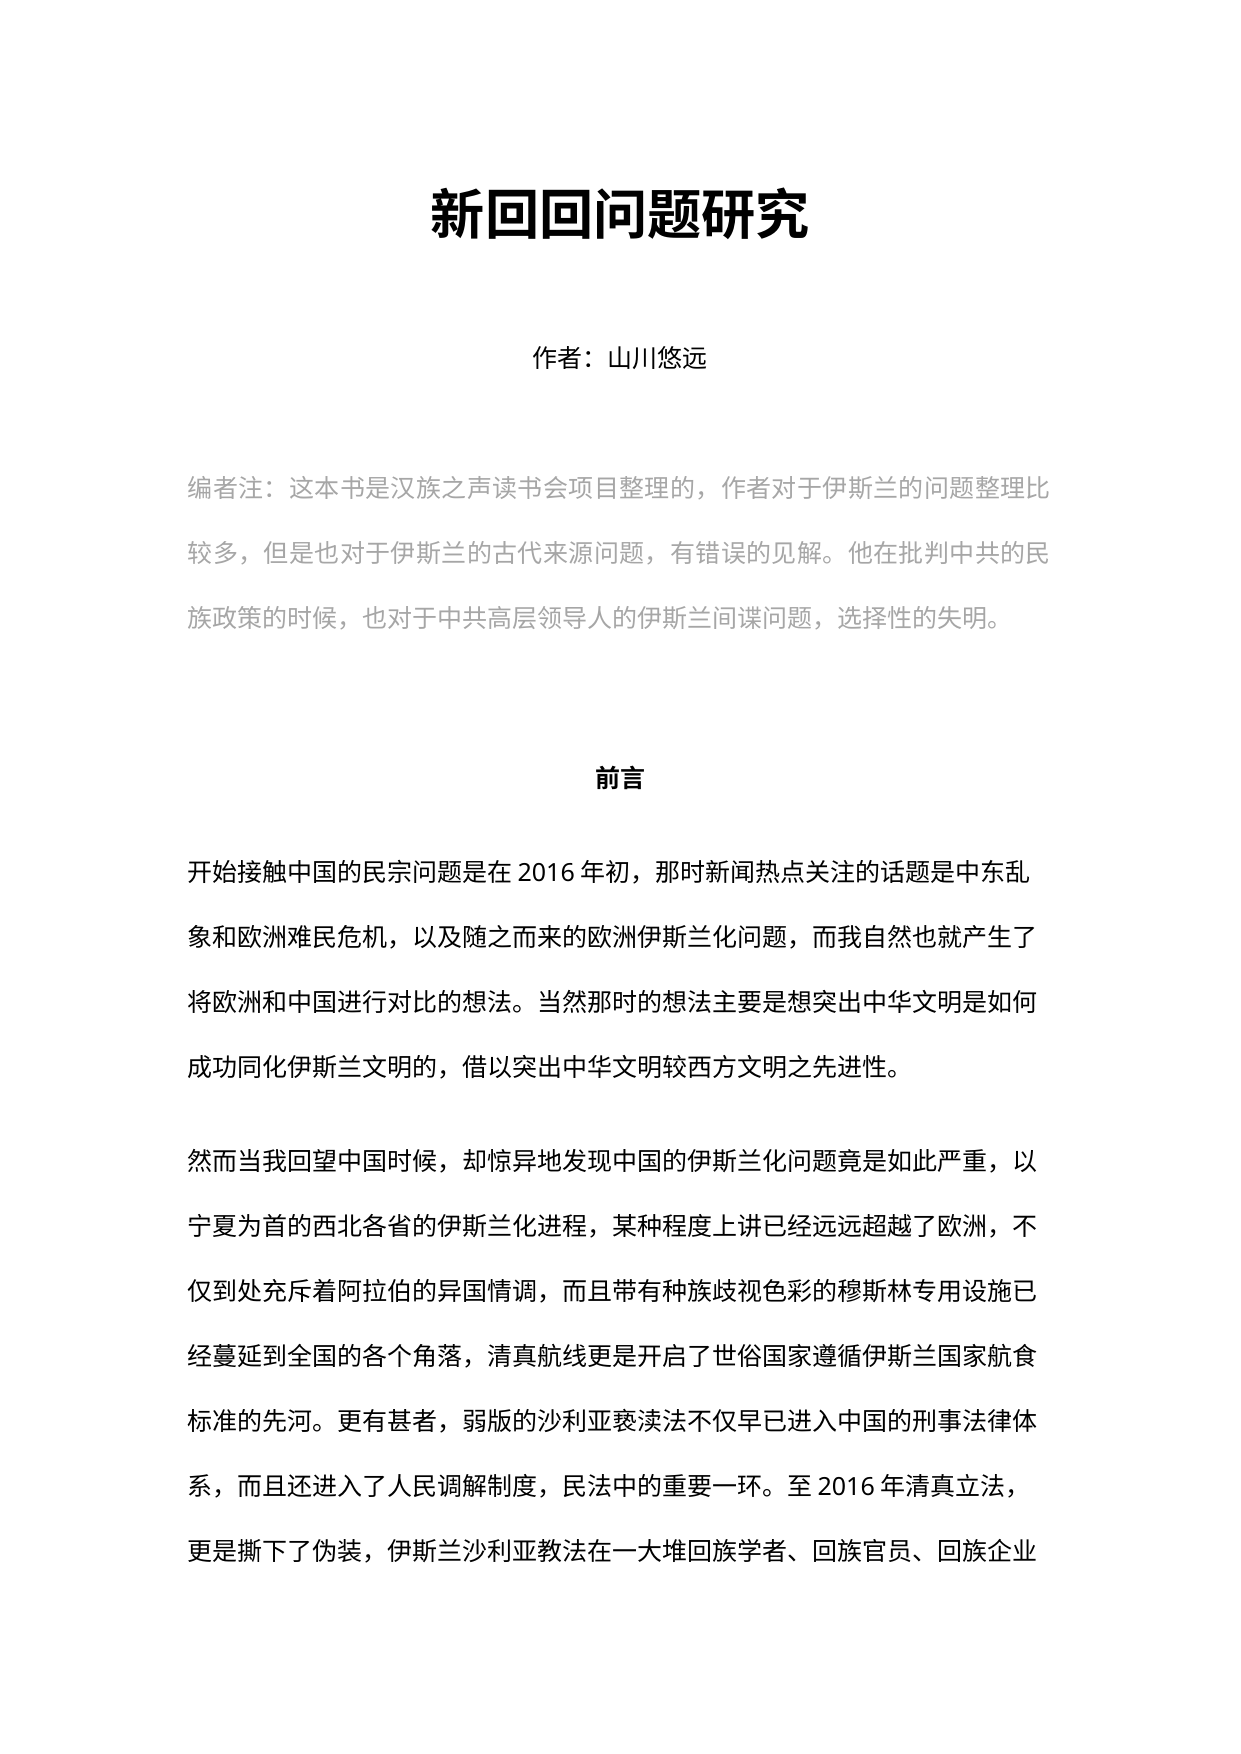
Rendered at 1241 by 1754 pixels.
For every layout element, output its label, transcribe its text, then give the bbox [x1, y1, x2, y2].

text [187, 1127, 1053, 1582]
text 前言 [187, 744, 1053, 809]
text 新回回问题研究 [187, 162, 1053, 259]
text 开始接触中国的民宗问题是在2016年初，那时新闻热点关注的话题是中东乱象和欧洲难民危机，以及随之而来的欧洲伊斯兰化问题，而我自然也就产生了将欧洲和中国进行对比的想法。当然那时的想法主要是想突出中华文明是如何成功同化伊斯兰文明的，借以突出中华文明较西方文明之先进性。 [187, 838, 1053, 1098]
text 作者：山川悠远 [187, 324, 1053, 389]
text 编者注：这本书是汉族之声读书会项目整理的，作者对于伊斯兰的问题整理比较多，但是也对于伊斯兰的古代来源问题，有错误的见解。他在批判中共的民族政策的时候，也对于中共高层领导人的伊斯兰间谍问题，选择性的失明。 [187, 454, 1053, 649]
